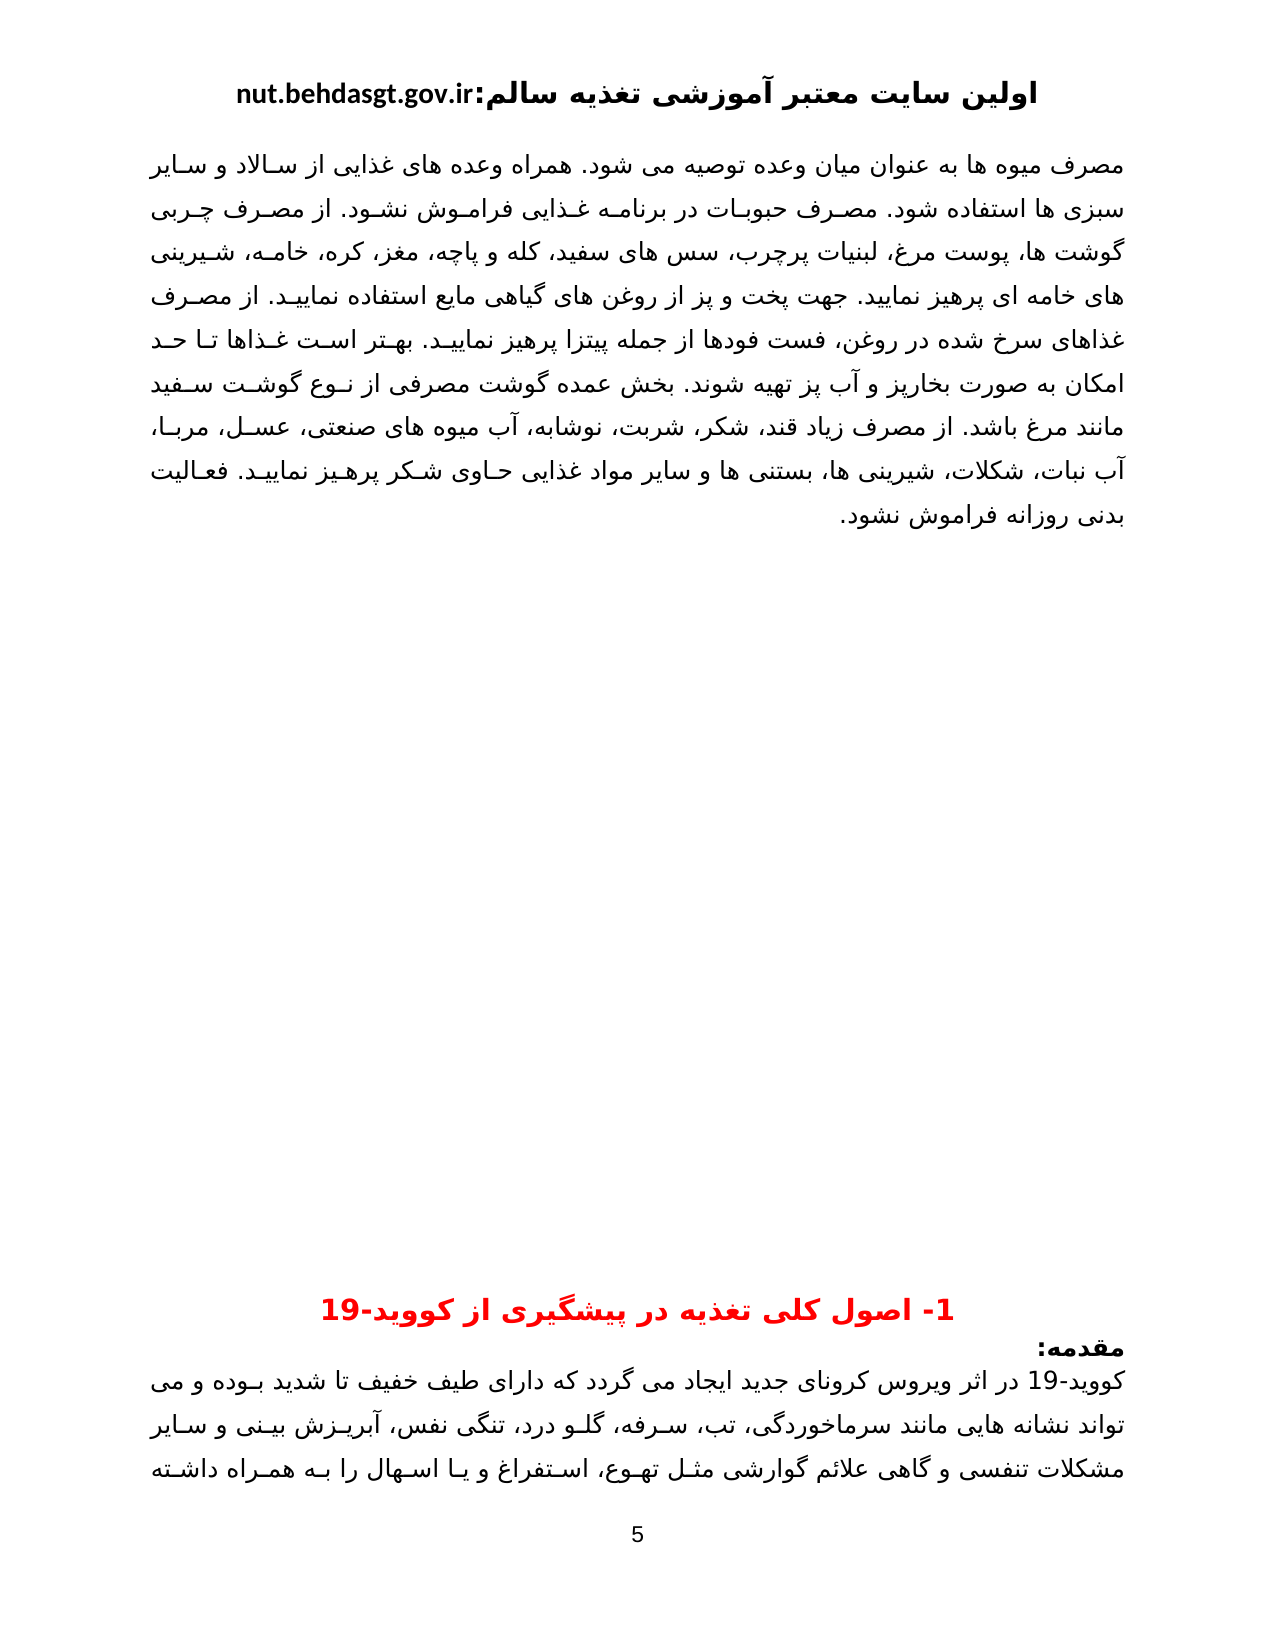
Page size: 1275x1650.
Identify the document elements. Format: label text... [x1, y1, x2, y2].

text مقدمه: [150, 1333, 1125, 1362]
text 1- اصول کلی تغذیه در پیشگیری از کووید-19 [150, 1294, 1125, 1328]
text مصرف میوه ها به عنوان میان وعده توصیه می شود. همراه وعده های غذایی از سالاد و سایر سبزی ها استفاده شود. مصرف حبوبات در برنامه غذایی فراموش نشود. از مصرف چربی گوشت ها، پوست مرغ، لبنیات پرچرب، سس های سفید، کله و پاچه، مغز، کره، خامه، شیرینی های خامه ای پرهیز نمایید. جهت پخت و پز از روغن های گیاهی مایع استفاده نمایید. از مصرف غذاهای سرخ شده در روغن، فست فودها از جمله پیتزا پرهیز نمایید. بهتر است غذاها تا حد امکان به صورت بخارپز و آب پز تهیه شوند. بخش عمده گوشت مصرفی از نوع گوشت سفید مانند مرغ باشد. از مصرف زیاد قند، شکر، شربت، نوشابه، آب میوه های صنعتی، عسل، مربا، آب نبات، شکلات، شیرینی ها، بستنی ها و سایر مواد غذایی حاوی شکر پرهیز نمایید. فعالیت بدنی روزانه فراموش نشود. [150, 150, 1125, 529]
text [150, 1366, 1125, 1483]
